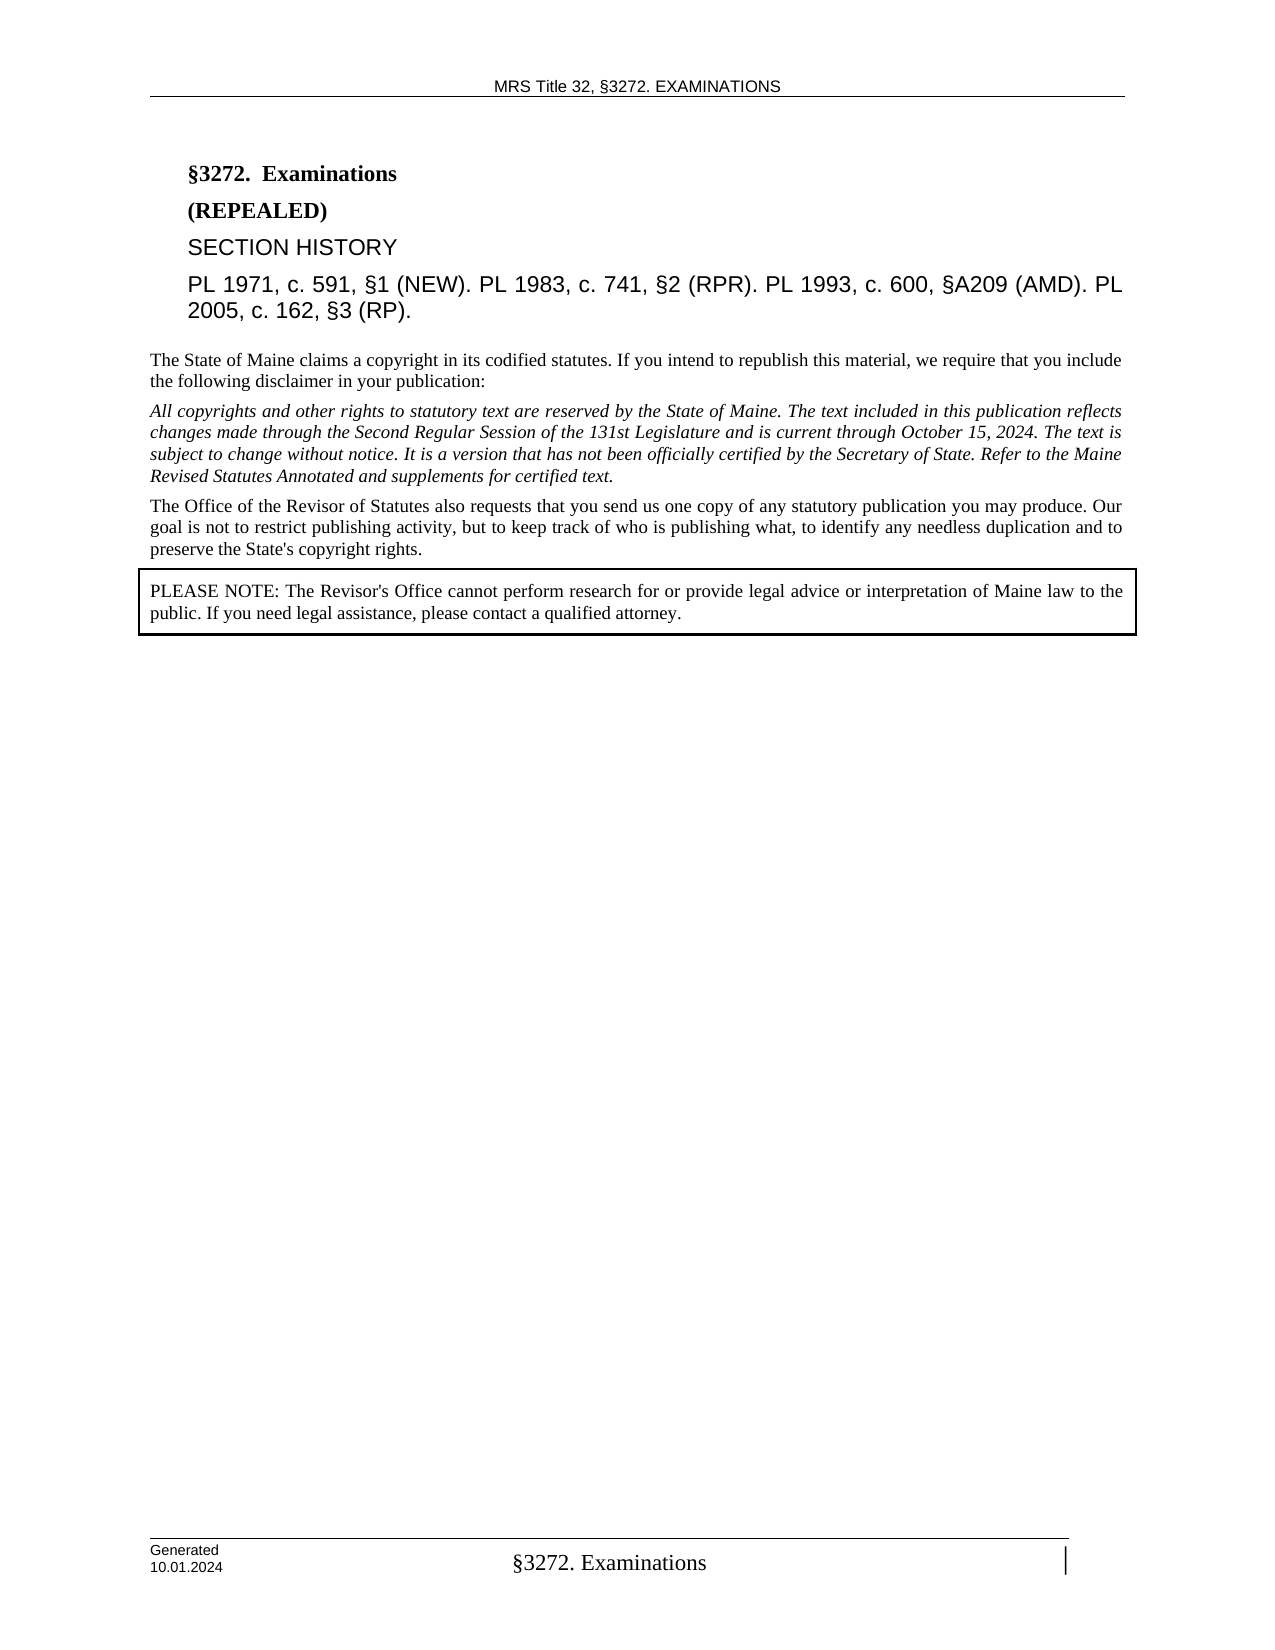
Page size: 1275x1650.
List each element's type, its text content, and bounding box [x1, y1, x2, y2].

text (REPEALED) [187, 197, 1125, 223]
text The Office of the Revisor of Statutes also requests that you send us one copy of any statutory publication you may produce. Our goal is not to restrict publishing activity, but to keep track of who is publishing what, to identify any needless duplication and to preserve the State's copyright rights. [150, 494, 1125, 559]
text The State of Maine claims a copyright in its codified statutes. If you intend to republish this material, we require that you include the following disclaimer in your publication: [150, 348, 1125, 392]
text PL 1971, c. 591, §1 (NEW). PL 1983, c. 741, §2 (RPR). PL 1993, c. 600, §A209 (AMD). PL 2005, c. 162, §3 (RP). [187, 271, 1125, 323]
text SECTION HISTORY [187, 234, 1125, 260]
text §3272. Examinations [187, 160, 1125, 187]
text PLEASE NOTE: The Revisor's Office cannot perform research for or provide legal advice or interpretation of Maine law to the public. If you need legal assistance, please contact a qualified attorney. [140, 570, 1135, 633]
text All copyrights and other rights to statutory text are reserved by the State of Maine. The text included in this publication reflects changes made through the Second Regular Session of the 131st Legislature and is current through October 15, 2024 . The text is subject to change without notice. It is a version that has not been officially certified by the Secretary of State. Refer to the Maine Revised Statutes Annotated and supplements for certified text. [150, 400, 1125, 486]
